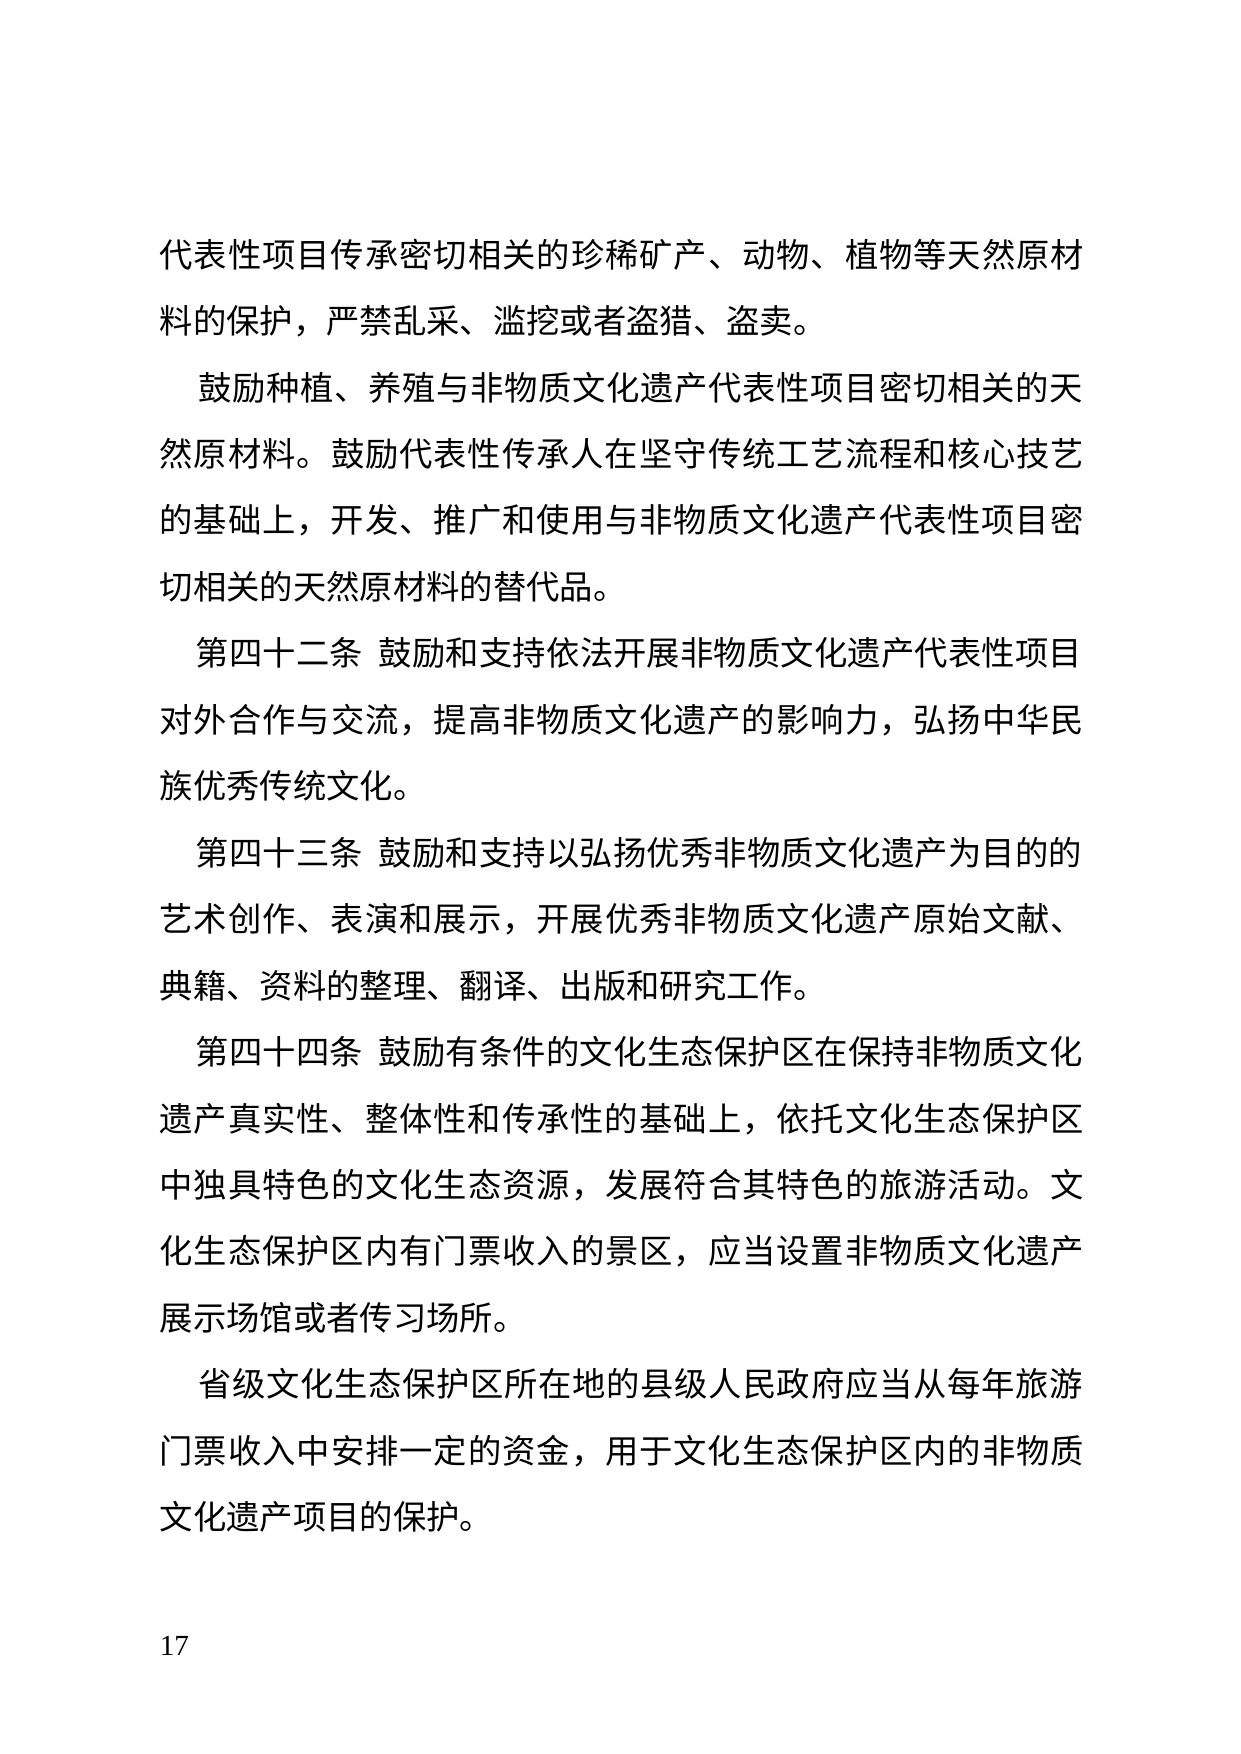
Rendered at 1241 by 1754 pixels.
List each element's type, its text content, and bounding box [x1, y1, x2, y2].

text 省级文化生态保护区所在地的县级人民政府应当从每年旅游门票收入中安排一定的资金，用于文化生态保护区内的非物质文化遗产项目的保护。 [159, 1349, 1084, 1548]
text 第四十四条 鼓励有条件的文化生态保护区在保持非物质文化遗产真实性、整体性和传承性的基础上，依托文化生态保护区中独具特色的文化生态资源，发展符合其特色的旅游活动。文化生态保护区内有门票收入的景区，应当设置非物质文化遗产展示场馆或者传习场所。 [159, 1017, 1084, 1349]
text 鼓励种植、养殖与非物质文化遗产代表性项目密切相关的天然原材料。鼓励代表性传承人在坚守传统工艺流程和核心技艺的基础上，开发、推广和使用与非物质文化遗产代表性项目密切相关的天然原材料的替代品。 [159, 352, 1084, 618]
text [159, 219, 1084, 352]
text 第四十三条 鼓励和支持以弘扬优秀非物质文化遗产为目的的艺术创作、表演和展示，开展优秀非物质文化遗产原始文献、典籍、资料的整理、翻译、出版和研究工作。 [159, 817, 1084, 1017]
text 第四十二条 鼓励和支持依法开展非物质文化遗产代表性项目对外合作与交流，提高非物质文化遗产的影响力，弘扬中华民族优秀传统文化。 [159, 618, 1084, 817]
